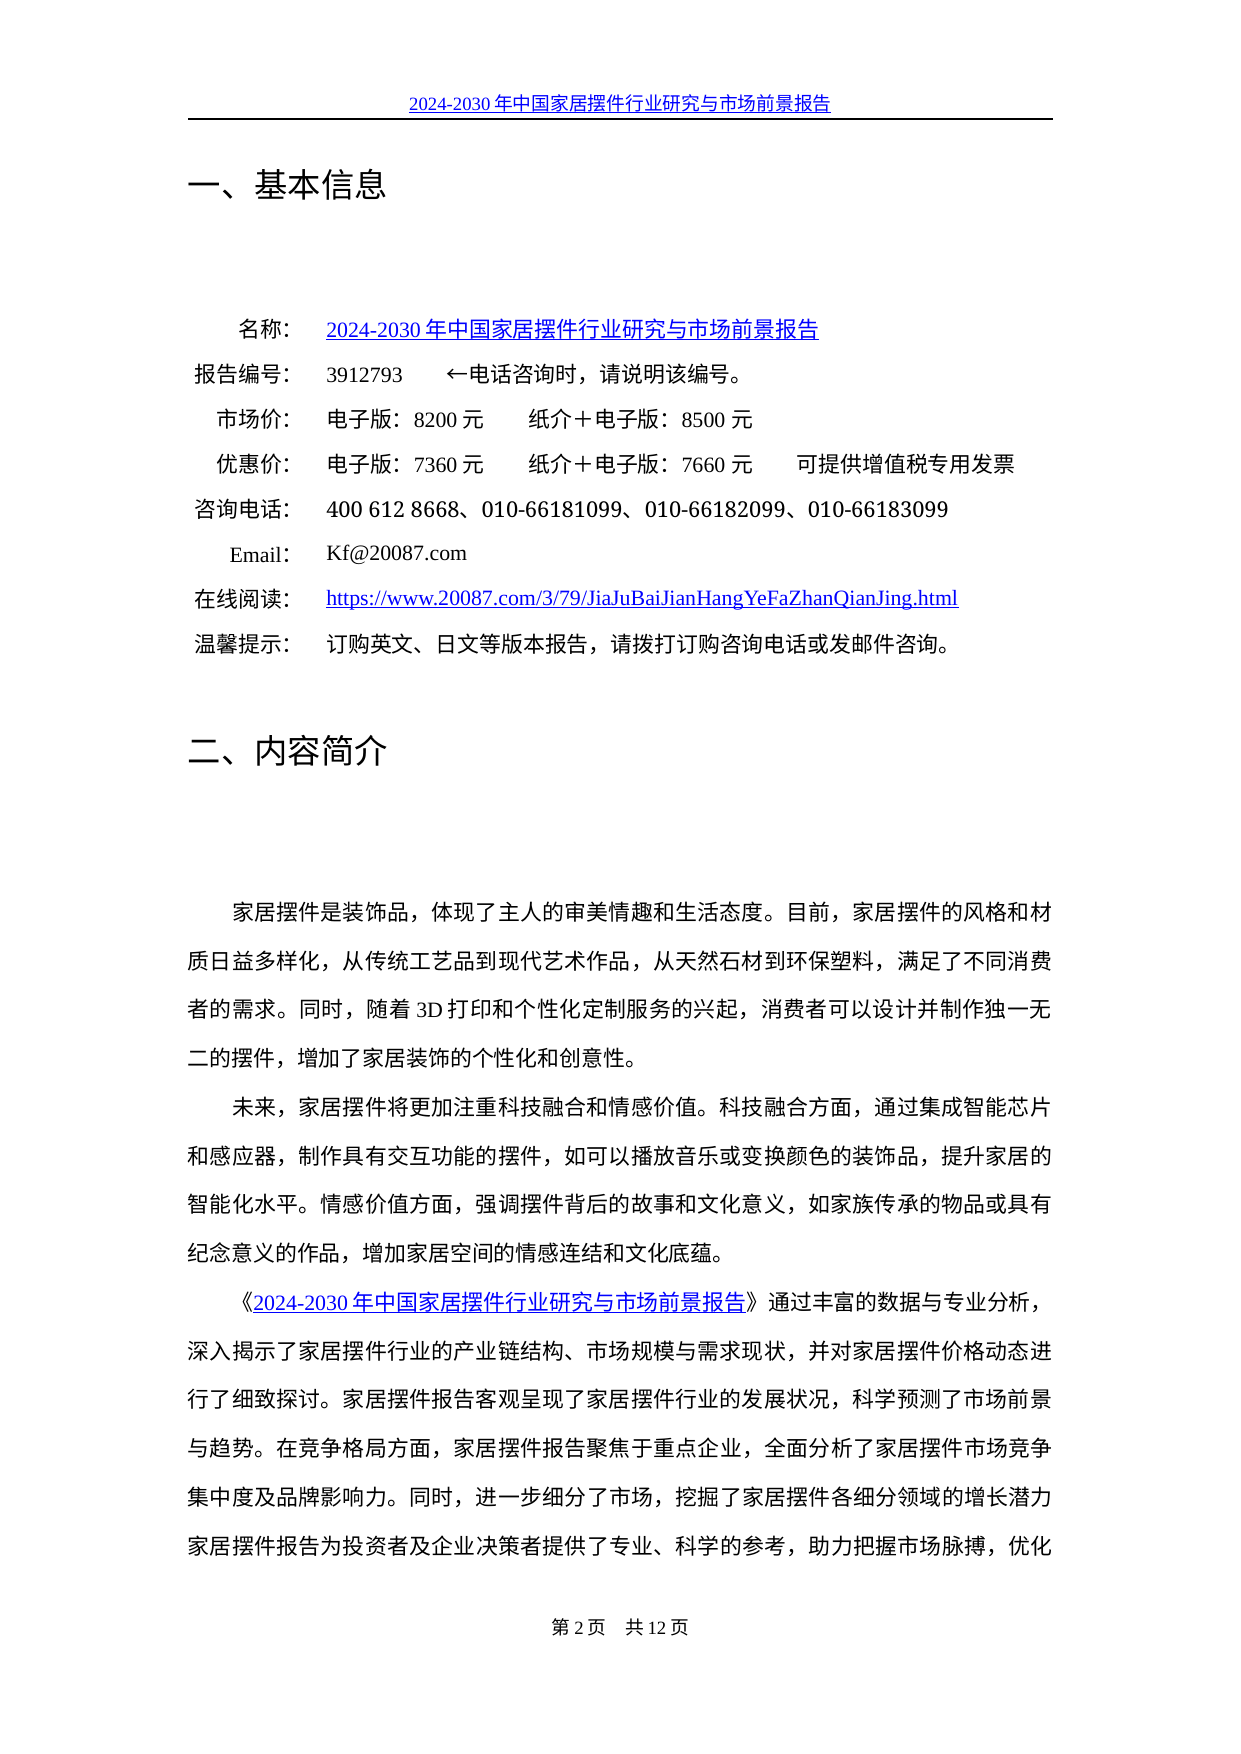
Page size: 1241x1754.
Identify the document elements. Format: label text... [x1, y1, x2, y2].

table_cell [315, 582, 1073, 627]
table_header 名称： [167, 312, 315, 357]
table_cell 在线阅读： [167, 582, 315, 627]
table_cell 电子版：8200 元 纸介＋电子版：8500 元 [315, 402, 1073, 447]
title 二、内容简介 [187, 717, 1053, 782]
table_cell Email： [167, 537, 315, 582]
title 一、基本信息 [187, 150, 1053, 215]
table_cell 3912793 ←电话咨询时，请说明该编号。 [315, 357, 1073, 402]
table_cell 咨询电话： [167, 492, 315, 537]
table_cell 400 612 8668、010-66181099、010-66182099、010-66183099 [315, 492, 1073, 537]
table_cell 电子版：7360 元 纸介＋电子版：7660 元 可提供增值税专用发票 [315, 447, 1073, 492]
table_cell 优惠价： [167, 447, 315, 492]
table_header 2024-2030年中国家居摆件行业研究与市场前景报告 [315, 312, 1073, 357]
table_cell 报告编号： [167, 357, 315, 402]
table_cell Kf@20087.com [315, 537, 1073, 582]
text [187, 894, 1053, 1561]
table_cell 订购英文、日文等版本报告，请拨打订购咨询电话或发邮件咨询。 [315, 627, 1073, 672]
table_cell 市场价： [167, 402, 315, 447]
table_cell 温馨提示： [167, 627, 315, 672]
